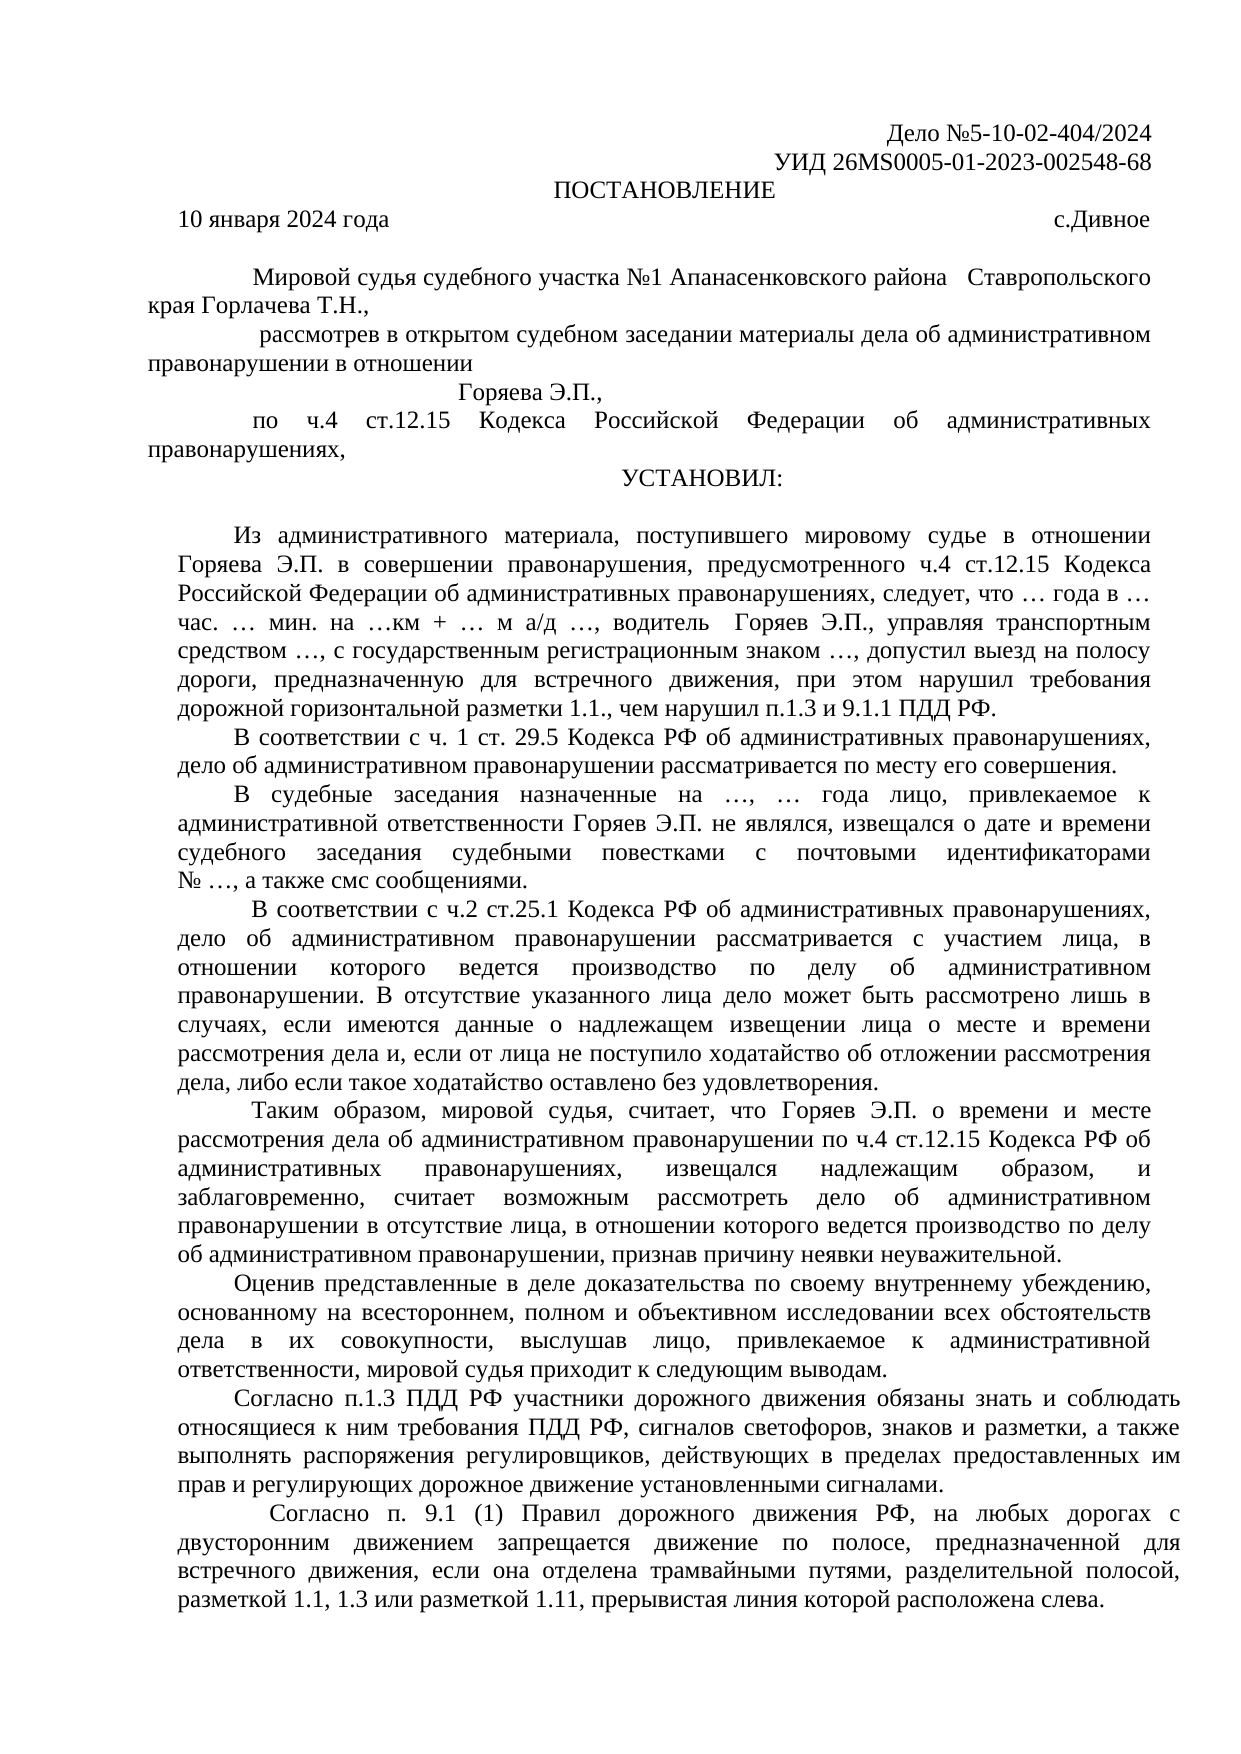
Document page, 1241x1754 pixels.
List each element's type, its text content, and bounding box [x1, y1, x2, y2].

text рассмотрев в открытом судебном заседании материалы дела об административном правонарушении в отношении [148, 319, 1152, 377]
text 10 января 2024 года с.Дивное [177, 204, 1152, 233]
text УСТАНОВИЛ: [148, 463, 1152, 492]
text В соответствии с ч. 1 ст. 29.5 Кодекса РФ об административных правонарушениях, дело об административном правонарушении рассматривается по месту его совершения. [177, 722, 1152, 779]
text Таким образом, мировой судья, считает, что Горяев Э.П. о времени и месте рассмотрения дела об административном правонарушении по ч.4 ст.12.15 Кодекса РФ об административных правонарушениях, извещался надлежащим образом, и заблаговременно, считает возможным рассмотреть дело об административном правонарушении в отсутствие лица, в отношении которого ведется производство по делу об административном правонарушении, признав причину неявки неуважительной. [177, 1096, 1152, 1268]
text по ч.4 ст.12.15 Кодекса Российской Федерации об административных правонарушениях, [148, 406, 1152, 463]
text Дело №5-10-02-404/2024 [177, 118, 1152, 147]
text Горяева Э.П., [458, 377, 1152, 406]
text Согласно п. 9.1 (1) Правил дорожного движения РФ, на любых дорогах с двусторонним движением запрещается движение по полосе, предназначенной для встречного движения, если она отделена трамвайными путями, разделительной полосой, разметкой 1.1, 1.3 или разметкой 1.11, прерывистая линия которой расположена слева. [177, 1498, 1181, 1613]
text УИД 26MS0005-01-2023-002548-68 [177, 147, 1152, 176]
text Согласно п.1.3 ПДД РФ участники дорожного движения обязаны знать и соблюдать относящиеся к ним требования ПДД РФ, сигналов светофоров, знаков и разметки, а также выполнять распоряжения регулировщиков, действующих в пределах предоставленных им прав и регулирующих дорожное движение установленными сигналами. [177, 1383, 1181, 1498]
text В судебные заседания назначенные на …, … года лицо, привлекаемое к административной ответственности Горяев Э.П. не являлся, извещался о дате и времени судебного заседания судебными повестками с почтовыми идентификаторами № …, а также смс сообщениями. [177, 779, 1152, 894]
text Мировой судья судебного участка №1 Апанасенковского района Ставропольского края Горлачева Т.Н., [148, 262, 1152, 319]
text Из административного материала, поступившего мировому судье в отношении Горяева Э.П. в совершении правонарушения, предусмотренного ч.4 ст.12.15 Кодекса Российской Федерации об административных правонарушениях, следует, что … года в … час. … мин. на …км + … м а/д …, водитель Горяев Э.П., управляя транспортным средством …, с государственным регистрационным знаком …, допустил выезд на полосу дороги, предназначенную для встречного движения, при этом нарушил требования дорожной горизонтальной разметки 1.1., чем нарушил п.1.3 и 9.1.1 ПДД РФ. [177, 521, 1152, 722]
text В соответствии с ч.2 ст.25.1 Кодекса РФ об административных правонарушениях, дело об административном правонарушении рассматривается с участием лица, в отношении которого ведется производство по делу об административном правонарушении. В отсутствие указанного лица дело может быть рассмотрено лишь в случаях, если имеются данные о надлежащем извещении лица о месте и времени рассмотрения дела и, если от лица не поступило ходатайство об отложении рассмотрения дела, либо если такое ходатайство оставлено без удовлетворения. [177, 894, 1152, 1096]
text ПОСТАНОВЛЕНИЕ [177, 176, 1152, 204]
text Оценив представленные в деле доказательства по своему внутреннему убеждению, основанному на всестороннем, полном и объективном исследовании всех обстоятельств дела в их совокупности, выслушав лицо, привлекаемое к административной ответственности, мировой судья приходит к следующим выводам. [177, 1268, 1152, 1383]
